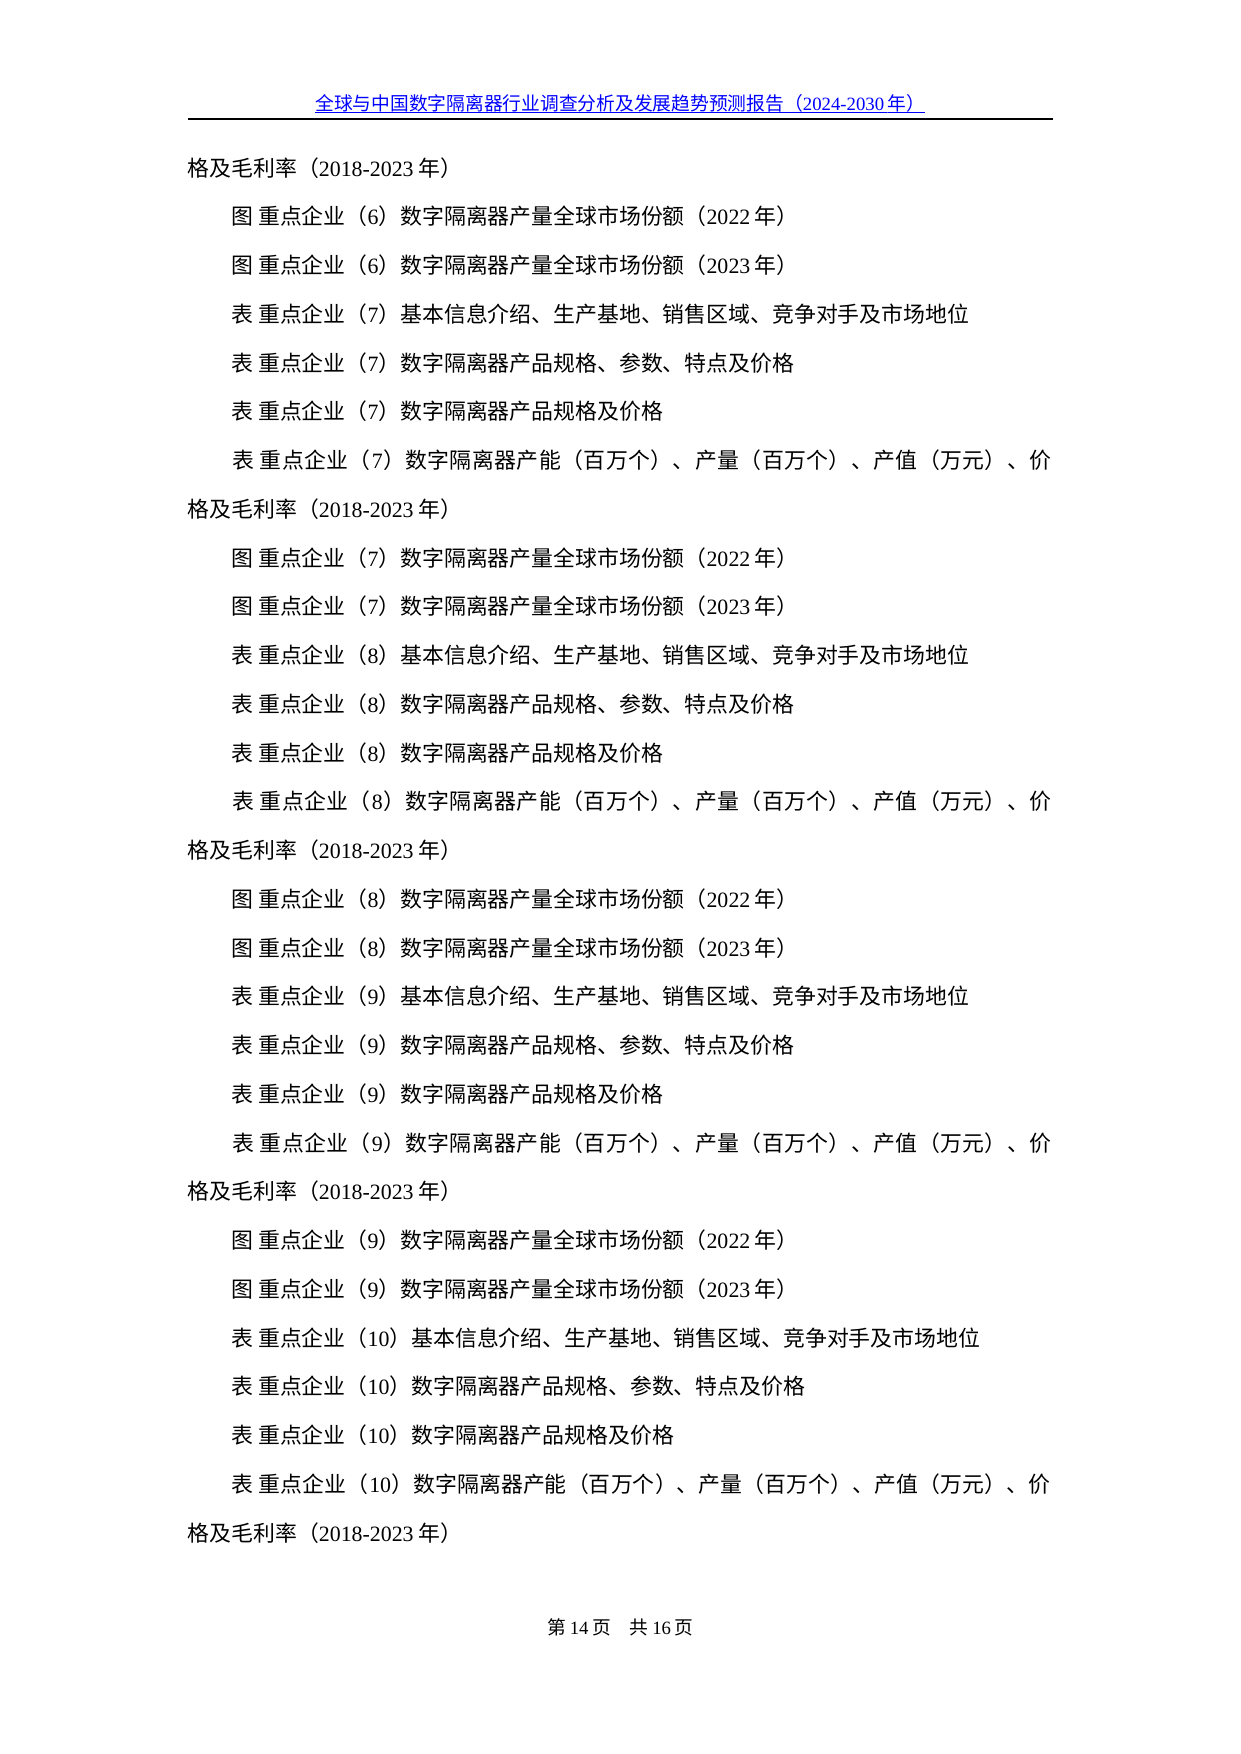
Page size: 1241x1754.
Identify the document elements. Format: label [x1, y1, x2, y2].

text [187, 150, 1053, 1548]
